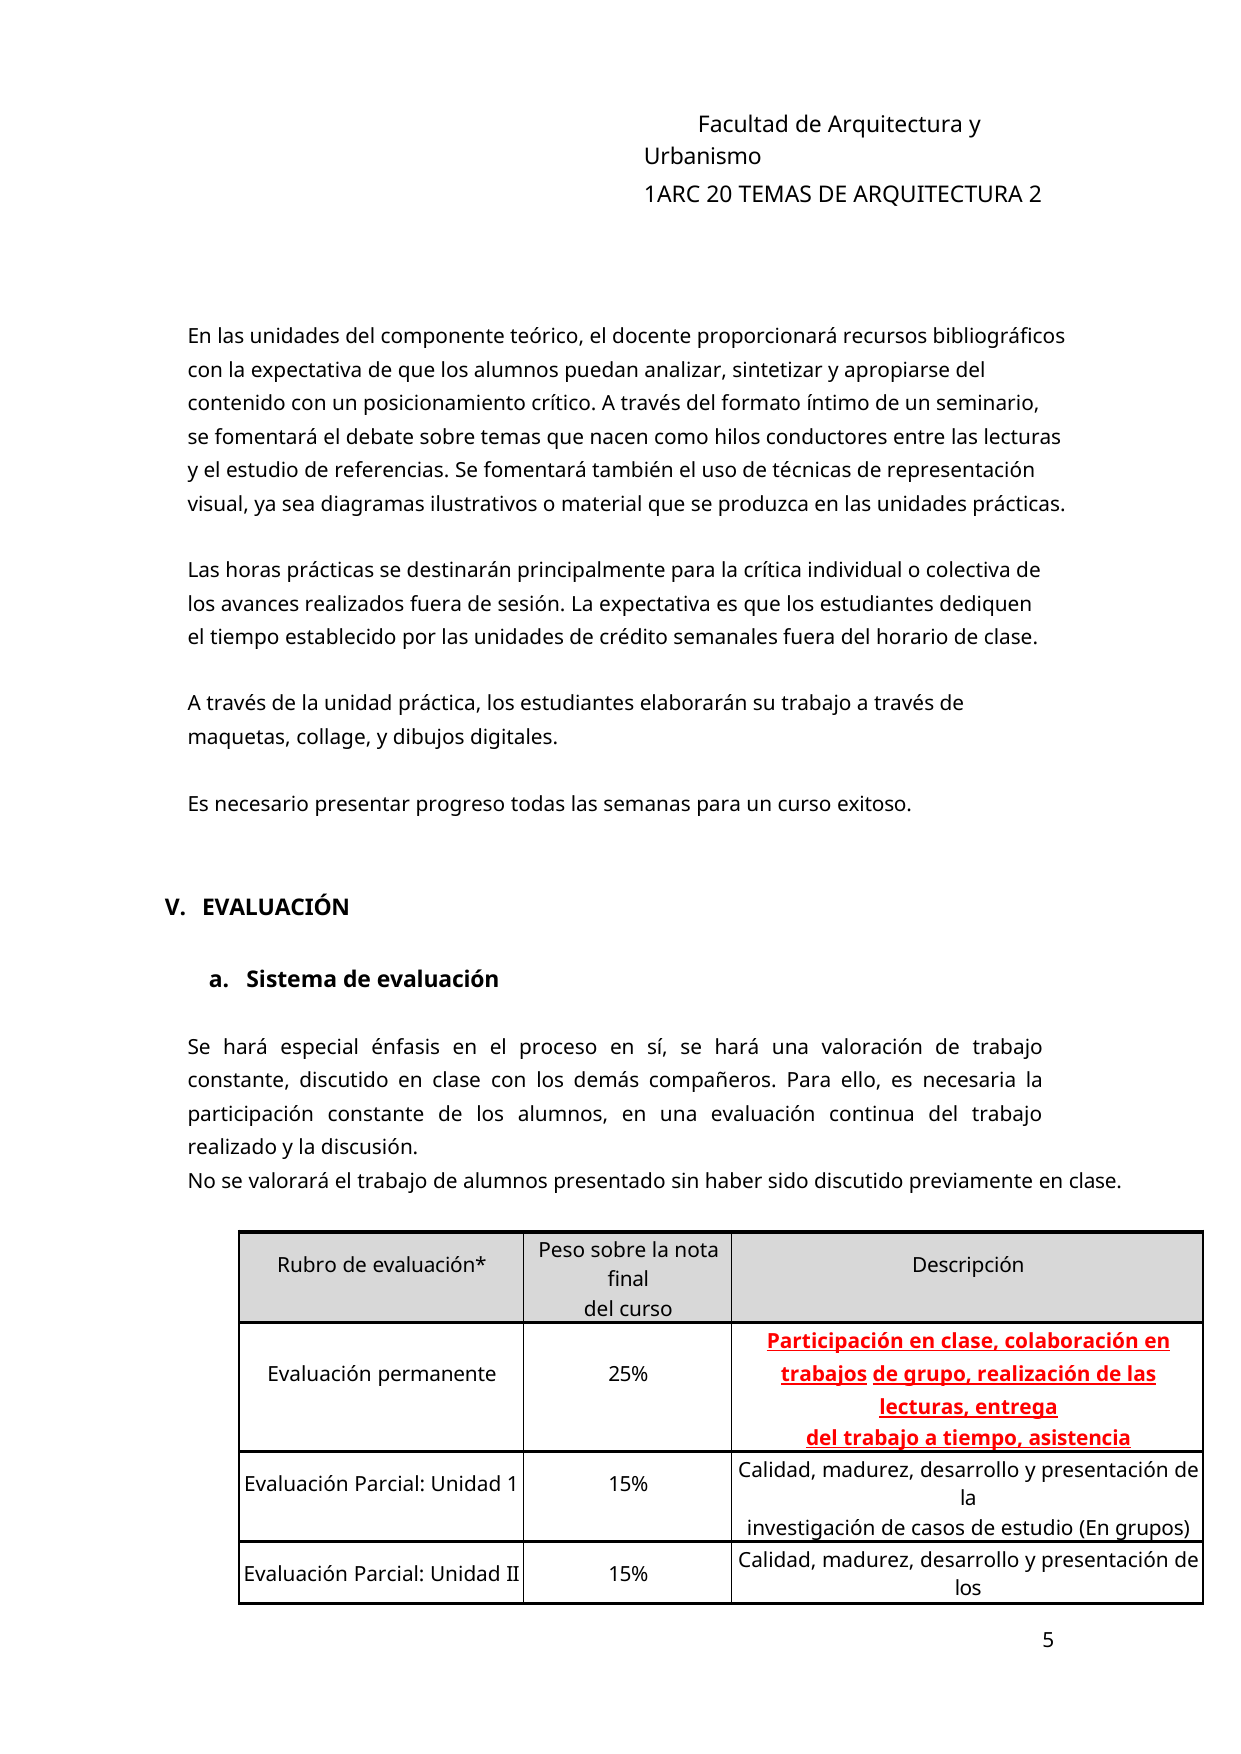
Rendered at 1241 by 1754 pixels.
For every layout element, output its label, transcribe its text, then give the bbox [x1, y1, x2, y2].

table_cell Evaluación Parcial: Unidad 1 [240, 1453, 523, 1540]
table_header Descripción [732, 1234, 1202, 1321]
table_cell 25% [524, 1324, 731, 1450]
text No se valorará el trabajo de alumnos presentado sin haber sido discutido previamente en clase. [187, 1166, 1215, 1194]
text A través de la unidad práctica, los estudiantes elaborarán su trabajo a través de maquetas, collage, y dibujos digitales. [187, 688, 1067, 751]
text Las horas prácticas se destinarán principalmente para la crítica individual o colectiva de los avances realizados fuera de sesión. La expectativa es que los estudiantes dediquen el tiempo establecido por las unidades de crédito semanales fuera del horario de clase. [187, 555, 1044, 651]
subtitle Sistema de evaluación [209, 963, 1215, 994]
subtitle EVALUACIÓN [164, 891, 1215, 922]
table_cell 15% [524, 1453, 731, 1540]
text En las unidades del componente teórico, el docente proporcionará recursos bibliográficos con la expectativa de que los alumnos puedan analizar, sintetizar y apropiarse del contenido con un posicionamiento crítico. A través del formato íntimo de un seminario, se fomentará el debate sobre temas que nacen como hilos conductores entre las lecturas y el estudio de referencias. Se fomentará también el uso de técnicas de representación visual, ya sea diagramas ilustrativos o material que se produzca en las unidades prácticas. [187, 321, 1067, 517]
table_header Peso sobre la nota final del curso [524, 1234, 731, 1321]
table_cell Participación en clase, colaboración en trabajos de grupo, realización de las lecturas, entrega del trabajo a tiempo, asistencia [732, 1324, 1202, 1450]
table_cell 15% [524, 1543, 731, 1602]
table_cell Evaluación permanente [240, 1324, 523, 1450]
text Es necesario presentar progreso todas las semanas para un curso exitoso. [187, 789, 1215, 817]
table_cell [732, 1543, 1202, 1602]
text Se hará especial énfasis en el proceso en sí, se hará una valoración de trabajo constante, discutido en clase con los demás compañeros. Para ello, es necesaria la participación constante de los alumnos, en una evaluación continua del trabajo realizado y la discusión. [187, 1032, 1043, 1161]
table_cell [240, 1543, 523, 1602]
table_header Rubro de evaluación* [240, 1234, 523, 1321]
table_cell Calidad, madurez, desarrollo y presentación de la investigación de casos de estudio (En grupos) [732, 1453, 1202, 1540]
